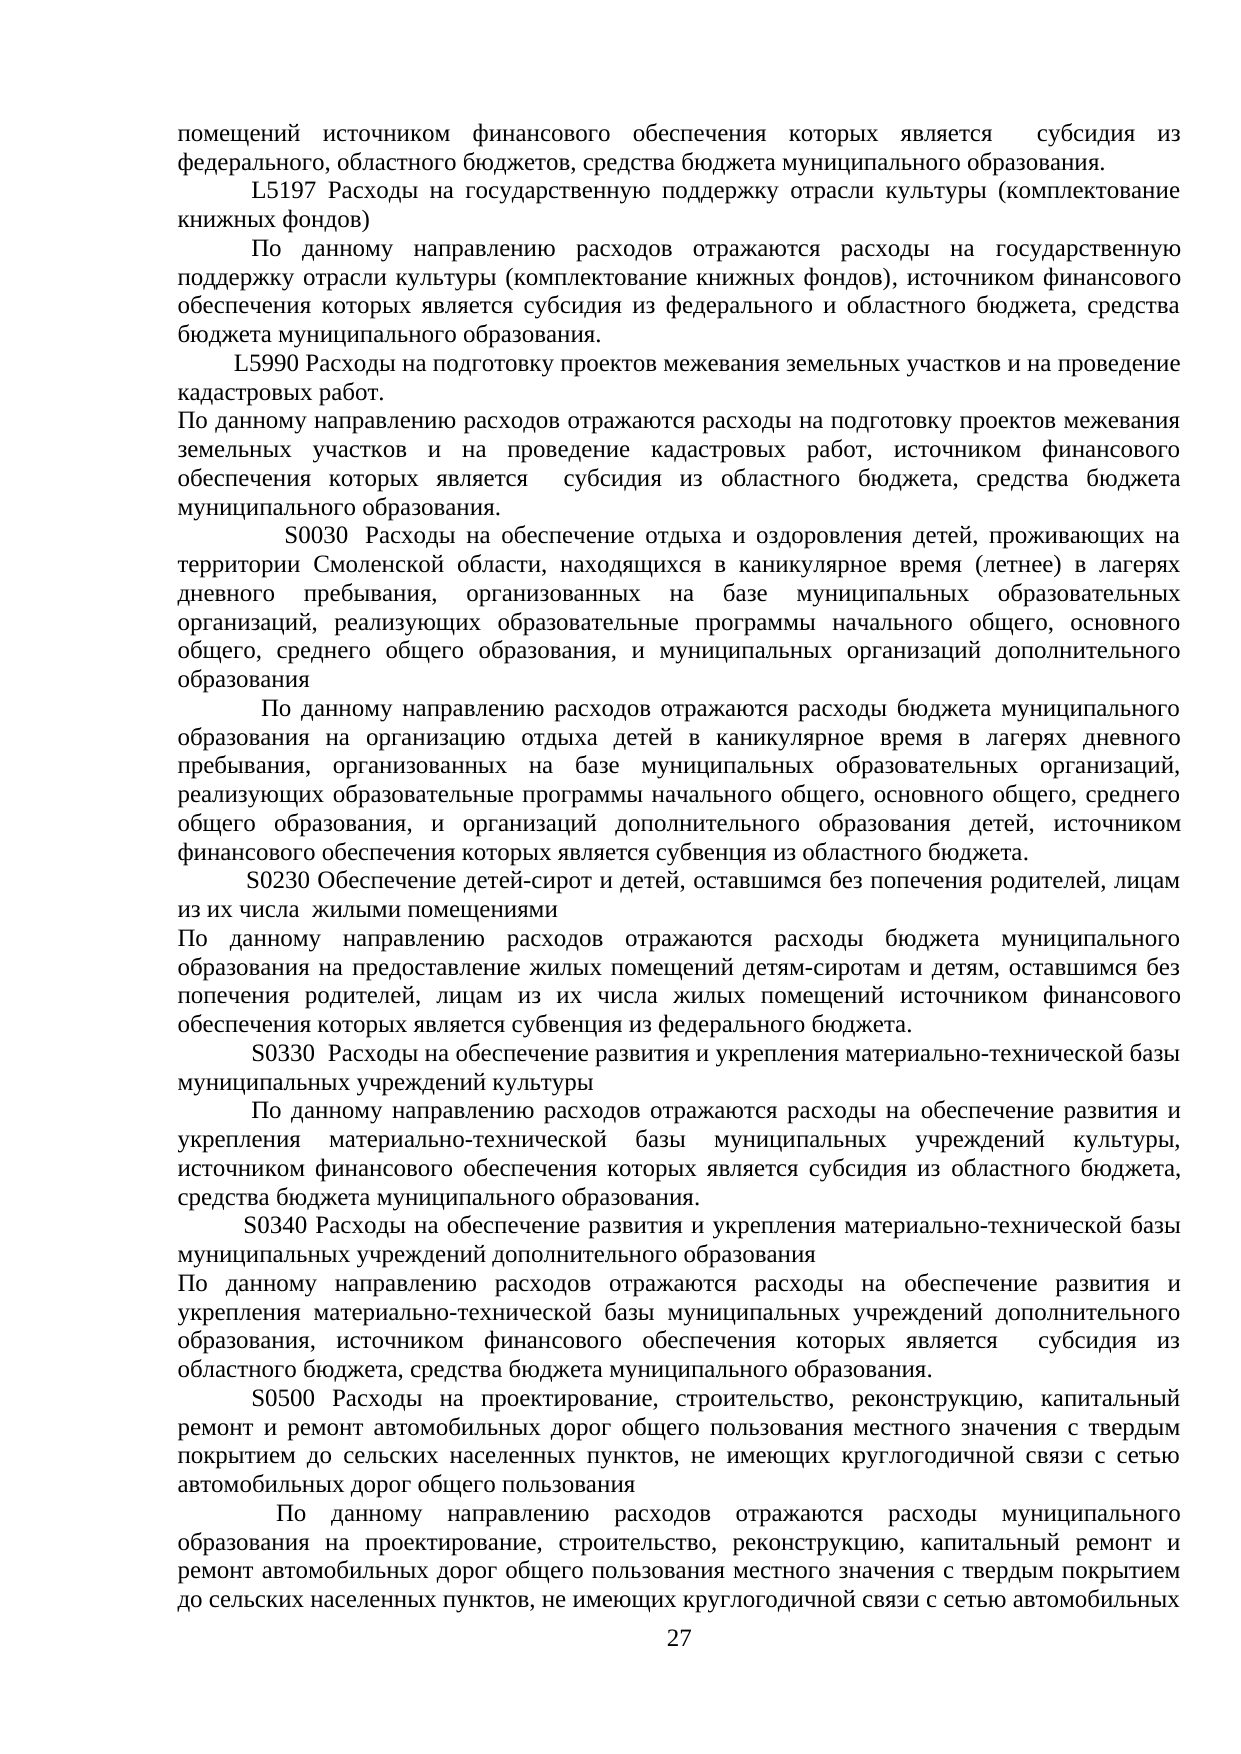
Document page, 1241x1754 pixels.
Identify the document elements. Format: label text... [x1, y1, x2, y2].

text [177, 118, 1181, 176]
text S0340 Расходы на обеспечение развития и укрепления материально-технической базы муниципальных учреждений дополнительного образования [177, 1211, 1181, 1268]
text S0330 Расходы на обеспечение развития и укрепления материально-технической базы муниципальных учреждений культуры [177, 1038, 1181, 1096]
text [177, 1498, 1181, 1613]
text По данному направлению расходов отражаются расходы бюджета муниципального образования на предоставление жилых помещений детям-сиротам и детям, оставшимся без попечения родителей, лицам из их числа жилых помещений источником финансового обеспечения которых является субвенция из федерального бюджета. [177, 923, 1181, 1038]
text S0030 Расходы на обеспечение отдыха и оздоровления детей, проживающих на территории Смоленской области, находящихся в каникулярное время (летнее) в лагерях дневного пребывания, организованных на базе муниципальных образовательных организаций, реализующих образовательные программы начального общего, основного общего, среднего общего образования, и муниципальных организаций дополнительного образования [177, 521, 1181, 693]
text S0500 Расходы на проектирование, строительство, реконструкцию, капитальный ремонт и ремонт автомобильных дорог общего пользования местного значения с твердым покрытием до сельских населенных пунктов, не имеющих круглогодичной связи с сетью автомобильных дорог общего пользования [177, 1383, 1181, 1498]
text S0230 Обеспечение детей-сирот и детей, оставшимся без попечения родителей, лицам из их числа жилыми помещениями [177, 866, 1181, 923]
text L5197 Расходы на государственную поддержку отрасли культуры (комплектование книжных фондов) [177, 176, 1181, 233]
text По данному направлению расходов отражаются расходы на подготовку проектов межевания земельных участков и на проведение кадастровых работ, источником финансового обеспечения которых является субсидия из областного бюджета, средства бюджета муниципального образования. [177, 406, 1181, 521]
text По данному направлению расходов отражаются расходы на государственную поддержку отрасли культуры (комплектование книжных фондов), источником финансового обеспечения которых является субсидия из федерального и областного бюджета, средства бюджета муниципального образования. [177, 233, 1181, 348]
text L5990 Расходы на подготовку проектов межевания земельных участков и на проведение кадастровых работ. [177, 348, 1181, 406]
text По данному направлению расходов отражаются расходы бюджета муниципального образования на организацию отдыха детей в каникулярное время в лагерях дневного пребывания, организованных на базе муниципальных образовательных организаций, реализующих образовательные программы начального общего, основного общего, среднего общего образования, и организаций дополнительного образования детей, источником финансового обеспечения которых является субвенция из областного бюджета. [177, 693, 1181, 866]
text По данному направлению расходов отражаются расходы на обеспечение развития и укрепления материально-технической базы муниципальных учреждений культуры, источником финансового обеспечения которых является субсидия из областного бюджета, средства бюджета муниципального образования. [177, 1096, 1181, 1211]
text По данному направлению расходов отражаются расходы на обеспечение развития и укрепления материально-технической базы муниципальных учреждений дополнительного образования, источником финансового обеспечения которых является субсидия из областного бюджета, средства бюджета муниципального образования. [177, 1268, 1181, 1383]
